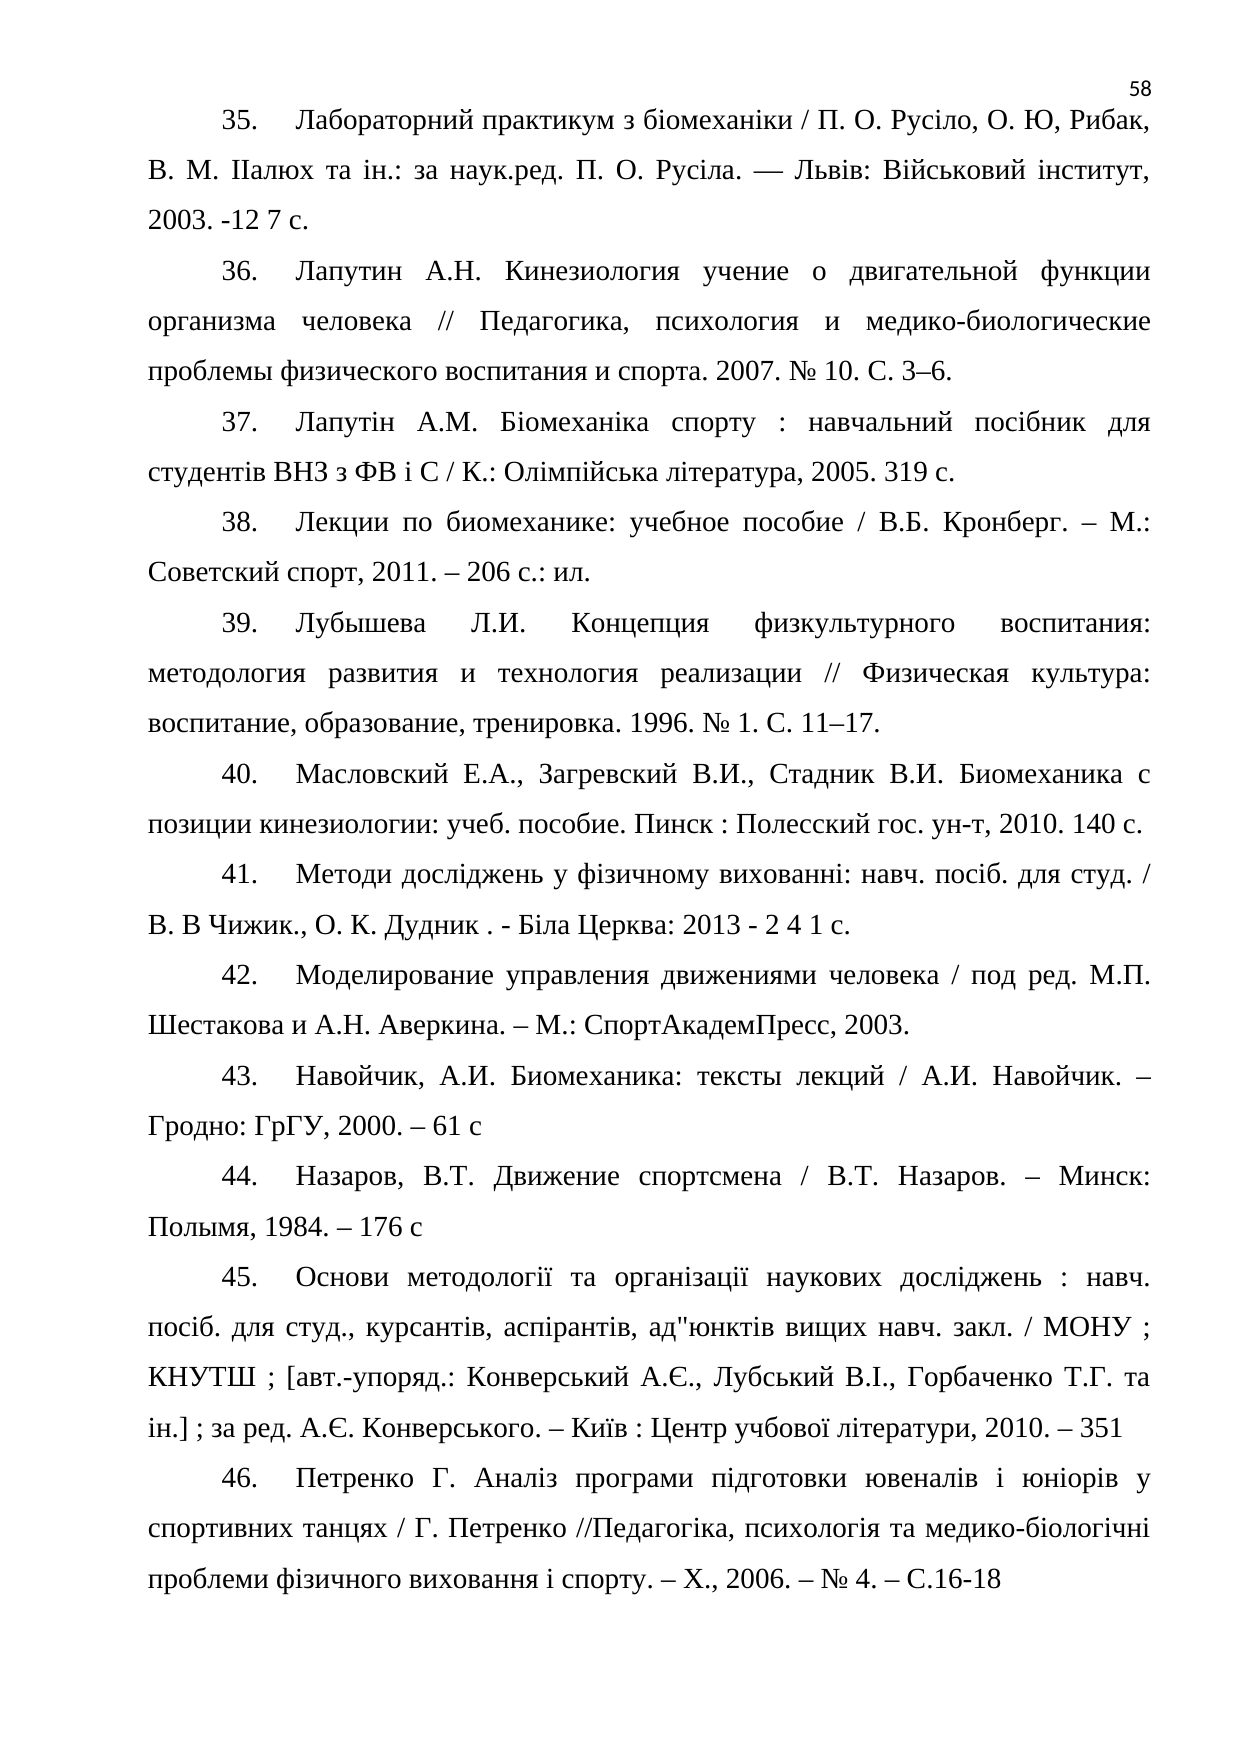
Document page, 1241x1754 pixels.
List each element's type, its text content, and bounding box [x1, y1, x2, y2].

list Лекции по биомеханике: учебное пособие / В.Б. Кронберг. – М.: Советский спорт, 2011. – 206 с.: ил. [148, 504, 1152, 588]
list Лабораторний практикум з біомеханіки / П. О. Русіло, О. Ю, Рибак, В. М. ІІалюх та ін.: за наук.ред. П. О. Русіла. — Львів: Військовий інститут, 2003. -12 7 с. [148, 102, 1152, 236]
list Лубышева Л.И. Концепция физкультурного воспитания: методология развития и технология реализации // Физическая культура: воспитание, образование, тренировка. 1996. № 1. С. 11–17. [148, 605, 1152, 739]
list Масловский Е.А., Загревский В.И., Стадник В.И. Биомеханика с позиции кинезиологии: учеб. пособие. Пинск : Полесский гос. ун-т, 2010. 140 с. [148, 756, 1152, 840]
list Назаров, В.Т. Движение спортсмена / В.Т. Назаров. – Минск: Полымя, 1984. – 176 с [148, 1158, 1152, 1242]
list Петренко Г. Аналіз програми підготовки ювеналів і юніорів у спортивних танцях / Г. Петренко //Педагогіка, психологія та медико-біологічні проблеми фізичного виховання і спорту. – Х., 2006. – № 4. – С.16-18 [148, 1460, 1152, 1594]
list Лапутин А.Н. Кинезиология учение о двигательной функции организма человека // Педагогика, психология и медико-биологические проблемы физического воспитания и спорта. 2007. № 10. С. 3–6. [148, 253, 1152, 387]
list Методи досліджень у фізичному вихованні: навч. посіб. для студ. / В. В Чижик., О. К. Дудник . - Біла Церква: 2013 - 2 4 1 с. [148, 856, 1152, 940]
list Навойчик, А.И. Биомеханика: тексты лекций / А.И. Навойчик. – Гродно: ГрГУ, 2000. – 61 с [148, 1058, 1152, 1142]
list Моделирование управления движениями человека / под ред. М.П. Шестакова и А.Н. Аверкина. – М.: СпортАкадемПресс, 2003. [148, 957, 1152, 1041]
list Лапутін А.М. Біомеханіка спорту : навчальний посібник для студентів ВНЗ з ФВ і С / К.: Олімпійська література, 2005. 319 с. [148, 404, 1152, 487]
list Основи методології та організації наукових досліджень : навч. посіб. для студ., курсантів, аспірантів, ад"юнктів вищих навч. закл. / МОНУ ; КНУТШ ; [авт.-упоряд.: Конверський А.Є., Лубський В.І., Горбаченко Т.Г. та ін.] ; за ред. А.Є. Конверського. – Київ : Центр учбової літератури, 2010. – 351 [148, 1259, 1152, 1443]
